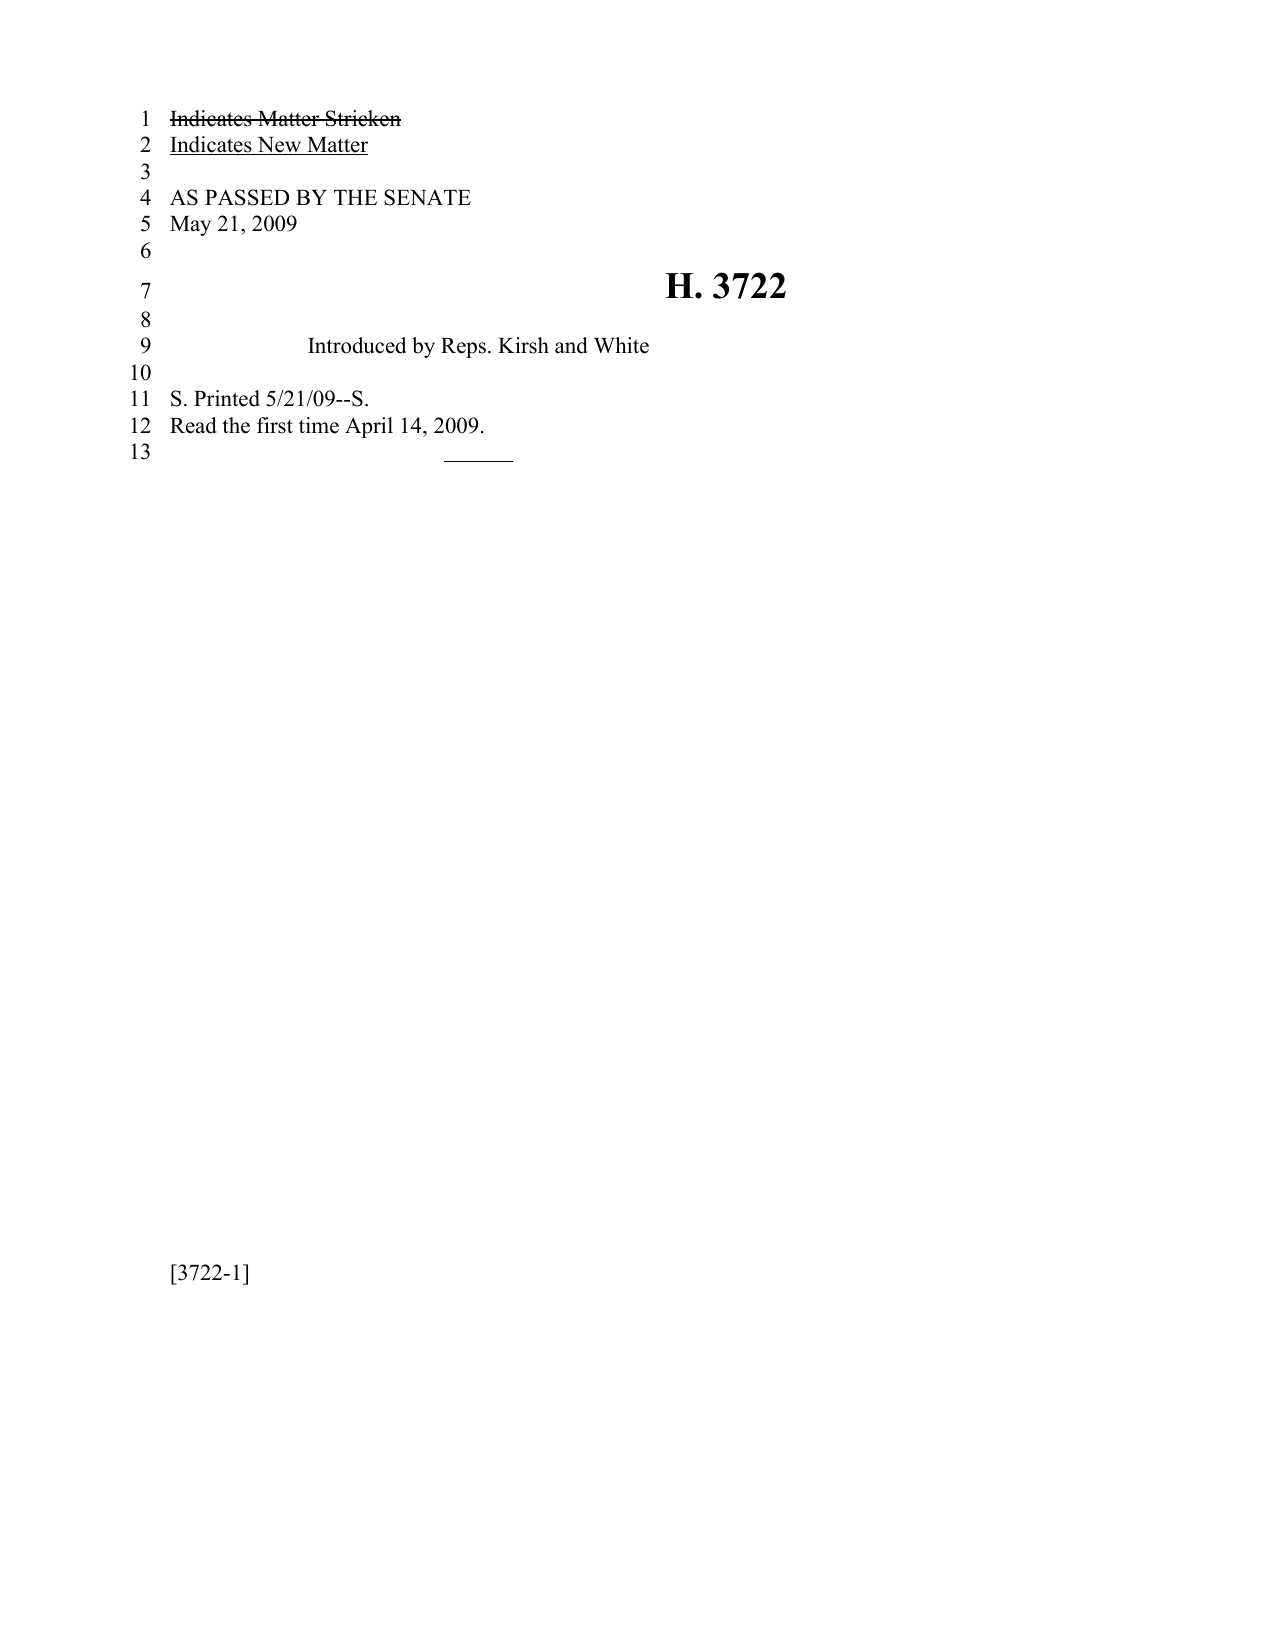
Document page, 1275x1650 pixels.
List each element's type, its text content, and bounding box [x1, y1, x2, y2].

text May 21, 2009 [169, 210, 787, 237]
text S. Printed 5/21/09--S. [169, 385, 787, 412]
text AS PASSED BY THE SENATE [169, 184, 787, 210]
text Introduced by Reps. Kirsh and White [169, 333, 787, 359]
text Indicates Matter Stricken [169, 105, 787, 131]
text H. 3722 [169, 263, 787, 306]
text Read the first time April 14, 2009. [169, 412, 787, 438]
text Indicates New Matter [169, 131, 787, 158]
